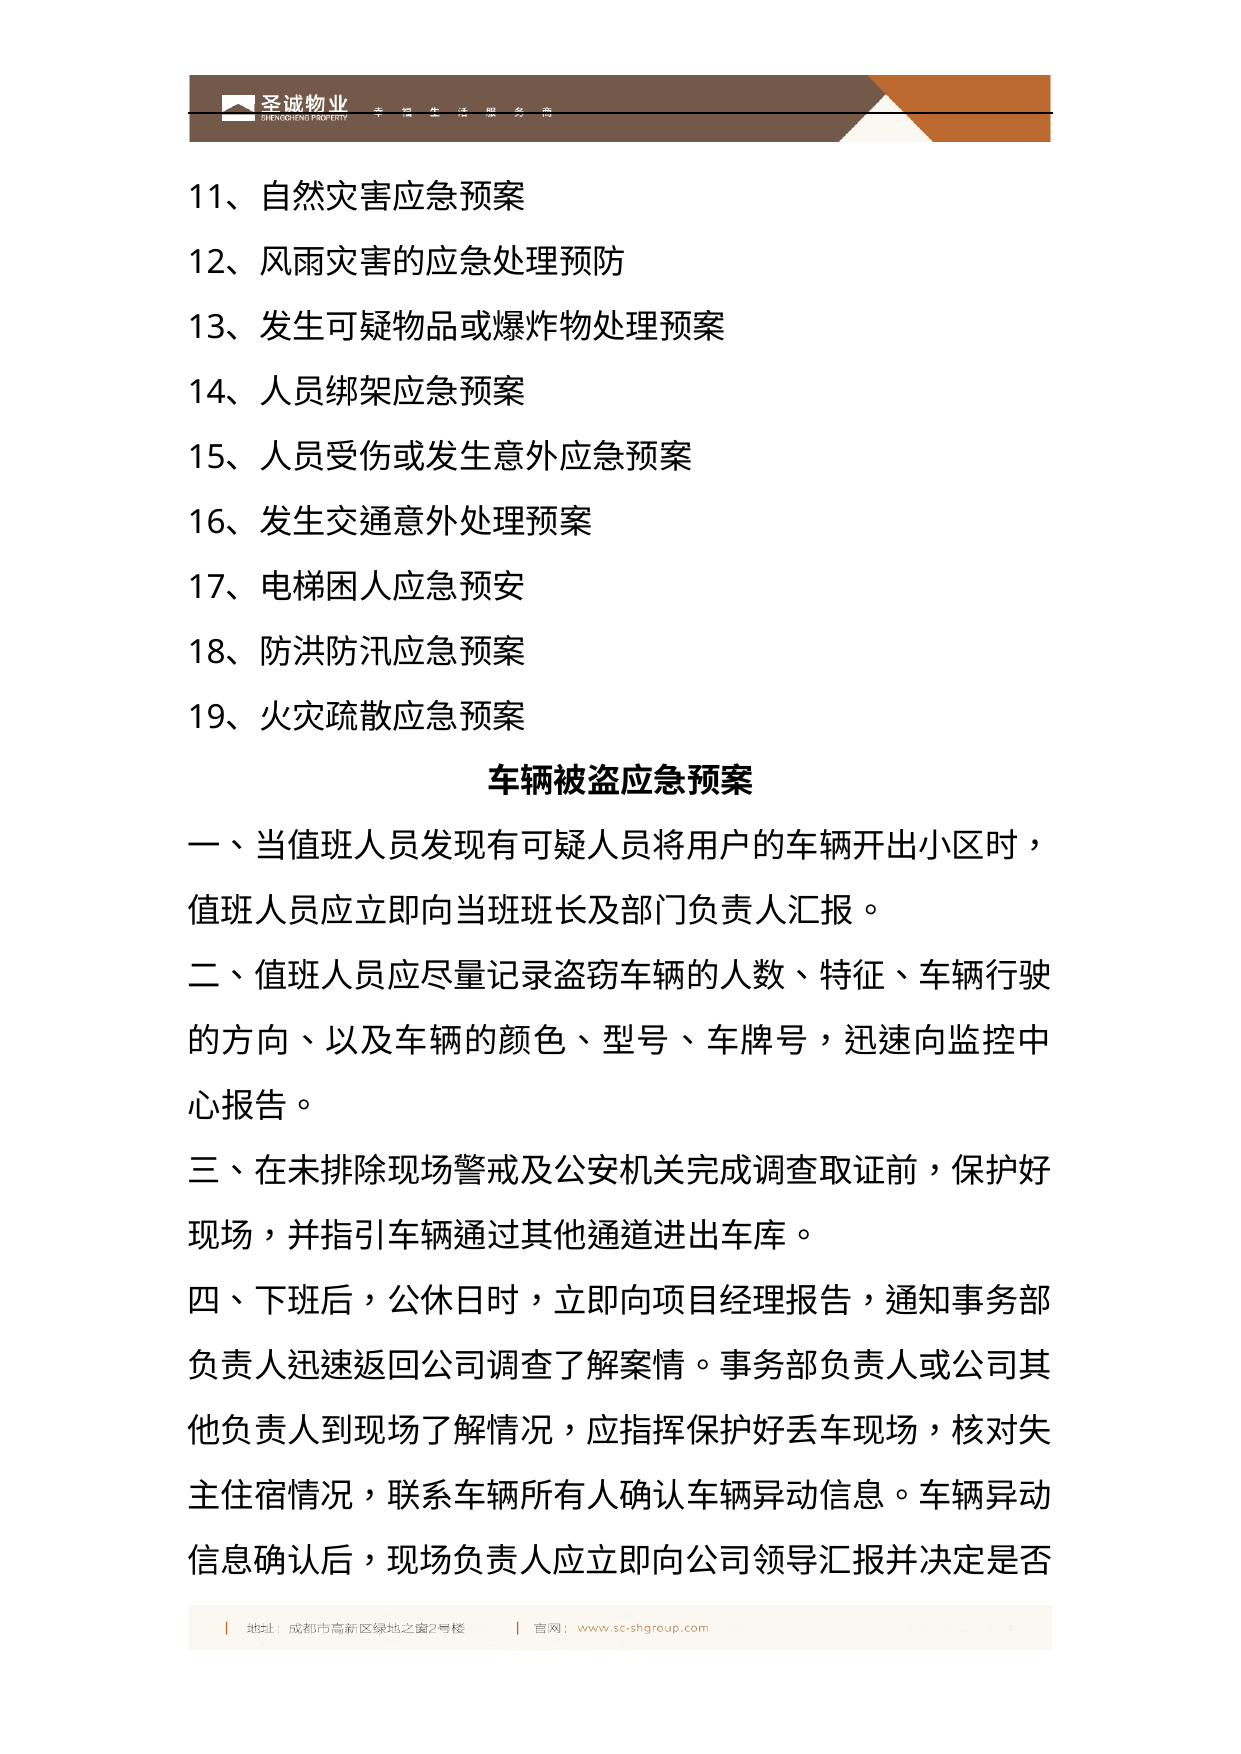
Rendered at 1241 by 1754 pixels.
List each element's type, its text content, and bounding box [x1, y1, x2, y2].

text 四、下班后，公休日时，立即向项目经理报告，通知事务部负责人迅速返回公司调查了解案情。事务部负责人或公司其他负责人到现场了解情况，应指挥保护好丢车现场，核对失主住宿情况，联系车辆所有人确认车辆异动信息。车辆异动信息确认后，现场负责人应立即向公司领导汇报并决定是否向公安机关报案。 [187, 1267, 1053, 1592]
picture [187, 71, 1053, 146]
text 车辆被盗应急预案 [187, 747, 1053, 812]
text 二、值班人员应尽量记录盗窃车辆的人数、特征、车辆行驶的方向、以及车辆的颜色、型号、车牌号，迅速向监控中心报告。 [187, 942, 1053, 1137]
text 12、风雨灾害的应急处理预防 [187, 227, 1053, 292]
text 15、人员受伤或发生意外应急预案 [187, 422, 1053, 487]
text 18、防洪防汛应急预案 [187, 617, 1053, 682]
text 14、人员绑架应急预案 [187, 357, 1053, 422]
text 19、火灾疏散应急预案 [187, 682, 1053, 747]
picture [188, 1605, 1053, 1651]
text 一、当值班人员发现有可疑人员将用户的车辆开出小区时，值班人员应立即向当班班长及部门负责人汇报。 [187, 812, 1053, 942]
text 三、在未排除现场警戒及公安机关完成调查取证前，保护好现场，并指引车辆通过其他通道进出车库。 [187, 1137, 1053, 1267]
text 13、发生可疑物品或爆炸物处理预案 [187, 292, 1053, 357]
text 16、发生交通意外处理预案 [187, 487, 1053, 552]
text 11、自然灾害应急预案 [187, 162, 1053, 227]
text 17、电梯困人应急预安 [187, 552, 1053, 617]
